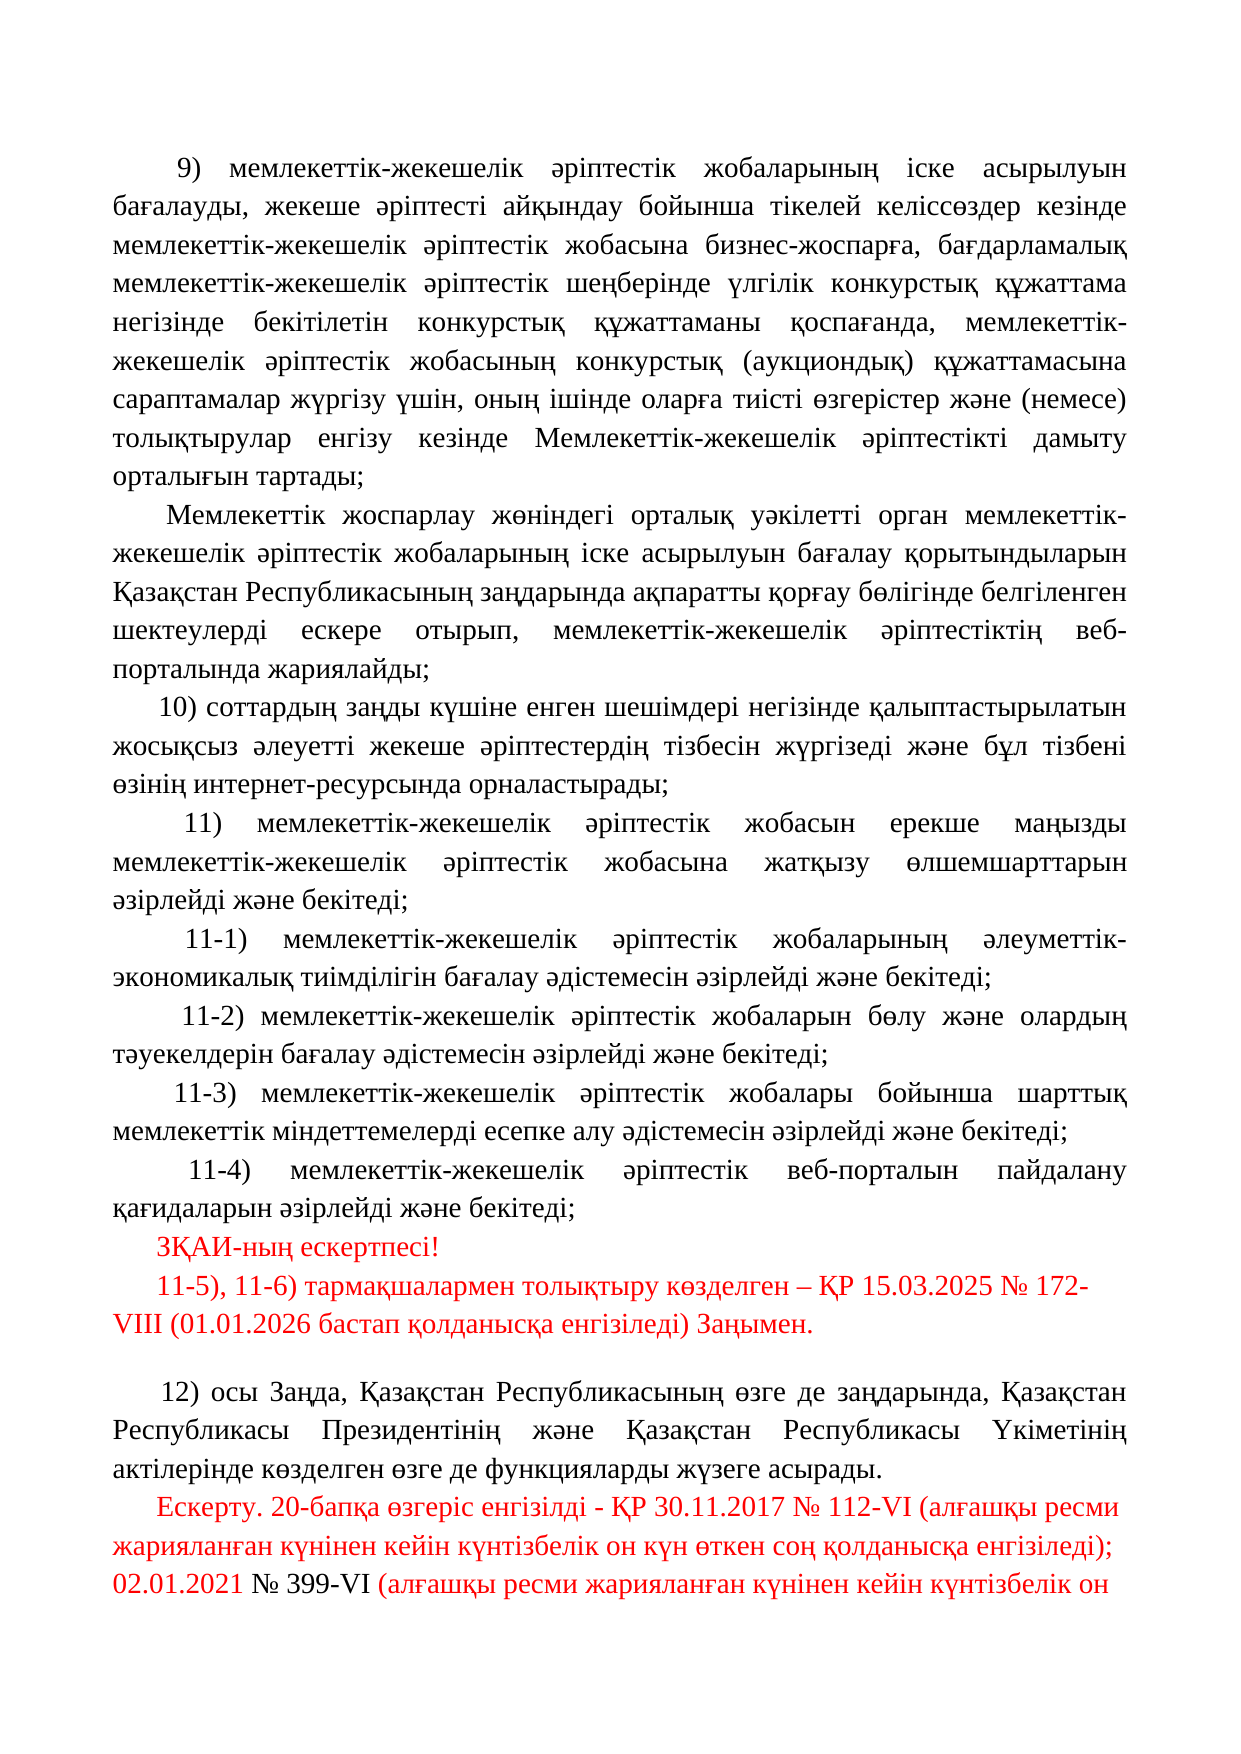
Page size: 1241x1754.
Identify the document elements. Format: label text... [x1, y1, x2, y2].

text ЗҚАИ-ның ескертпесі! 11-5), 11-6) тармақшалармен толықтыру көзделген – ҚР 15.03.2025 № 172-VIII (01.01.2026 бастап қолданысқа енгізіледі) Заңымен. [112, 1229, 1128, 1370]
text Мемлекеттік жоспарлау жөніндегі орталық уәкілетті орган мемлекеттік-жекешелік әріптестік жобаларының іске асырылуын бағалау қорытындыларын Қазақстан Республикасының заңдарында ақпаратты қорғау бөлігінде белгіленген шектеулерді ескере отырып, мемлекеттік-жекешелік әріптестіктің веб-порталында жариялайды; [112, 497, 1128, 684]
text 11-4) мемлекеттік-жекешелік әріптестік веб-порталын пайдалану қағидаларын әзірлейді және бекітеді; [112, 1152, 1128, 1224]
text 11-1) мемлекеттік-жекешелік әріптестік жобаларының әлеуметтік-экономикалық тиімділігін бағалау әдістемесін әзірлейді және бекітеді; [112, 921, 1128, 993]
text 11-2) мемлекеттік-жекешелік әріптестік жобаларын бөлу және олардың тәуекелдерін бағалау әдістемесін әзірлейді және бекітеді; [112, 998, 1128, 1070]
text 11-3) мемлекеттік-жекешелік әріптестік жобалары бойынша шарттық мемлекеттік міндеттемелерді есепке алу әдістемесін әзірлейді және бекітеді; [112, 1075, 1128, 1147]
text 11) мемлекеттік-жекешелік әріптестік жобасын ерекше маңызды мемлекеттік-жекешелік әріптестік жобасына жатқызу өлшемшарттарын әзірлейді және бекітеді; [112, 805, 1128, 916]
text 10) соттардың заңды күшіне енген шешімдері негізінде қалыптастырылатын жосықсыз әлеуетті жекеше әріптестердің тізбесін жүргізеді және бұл тізбені өзінің интернет-ресурсында орналастырады; [112, 689, 1128, 800]
text 9) мемлекеттік-жекешелік әріптестік жобаларының іске асырылуын бағалауды, жекеше әріптесті айқындау бойынша тікелей келіссөздер кезінде мемлекеттік-жекешелік әріптестік жобасына бизнес-жоспарға, бағдарламалық мемлекеттік-жекешелік әріптестік шеңберінде үлгілік конкурстық құжаттама негізінде бекітілетін конкурстық құжаттаманы қоспағанда, мемлекеттік-жекешелік әріптестік жобасының конкурстық (аукциондық) құжаттамасына сараптамалар жүргізу үшін, оның ішінде оларға тиісті өзгерістер және (немесе) толықтырулар енгізу кезінде Мемлекеттік-жекешелік әріптестікті дамыту орталығын тартады; [112, 150, 1128, 492]
text 12) осы Заңда, Қазақстан Республикасының өзге де заңдарында, Қазақстан Республикасы Президентінің және Қазақстан Республикасы Үкіметінің актілерінде көзделген өзге де функцияларды жүзеге асырады. [112, 1374, 1128, 1484]
